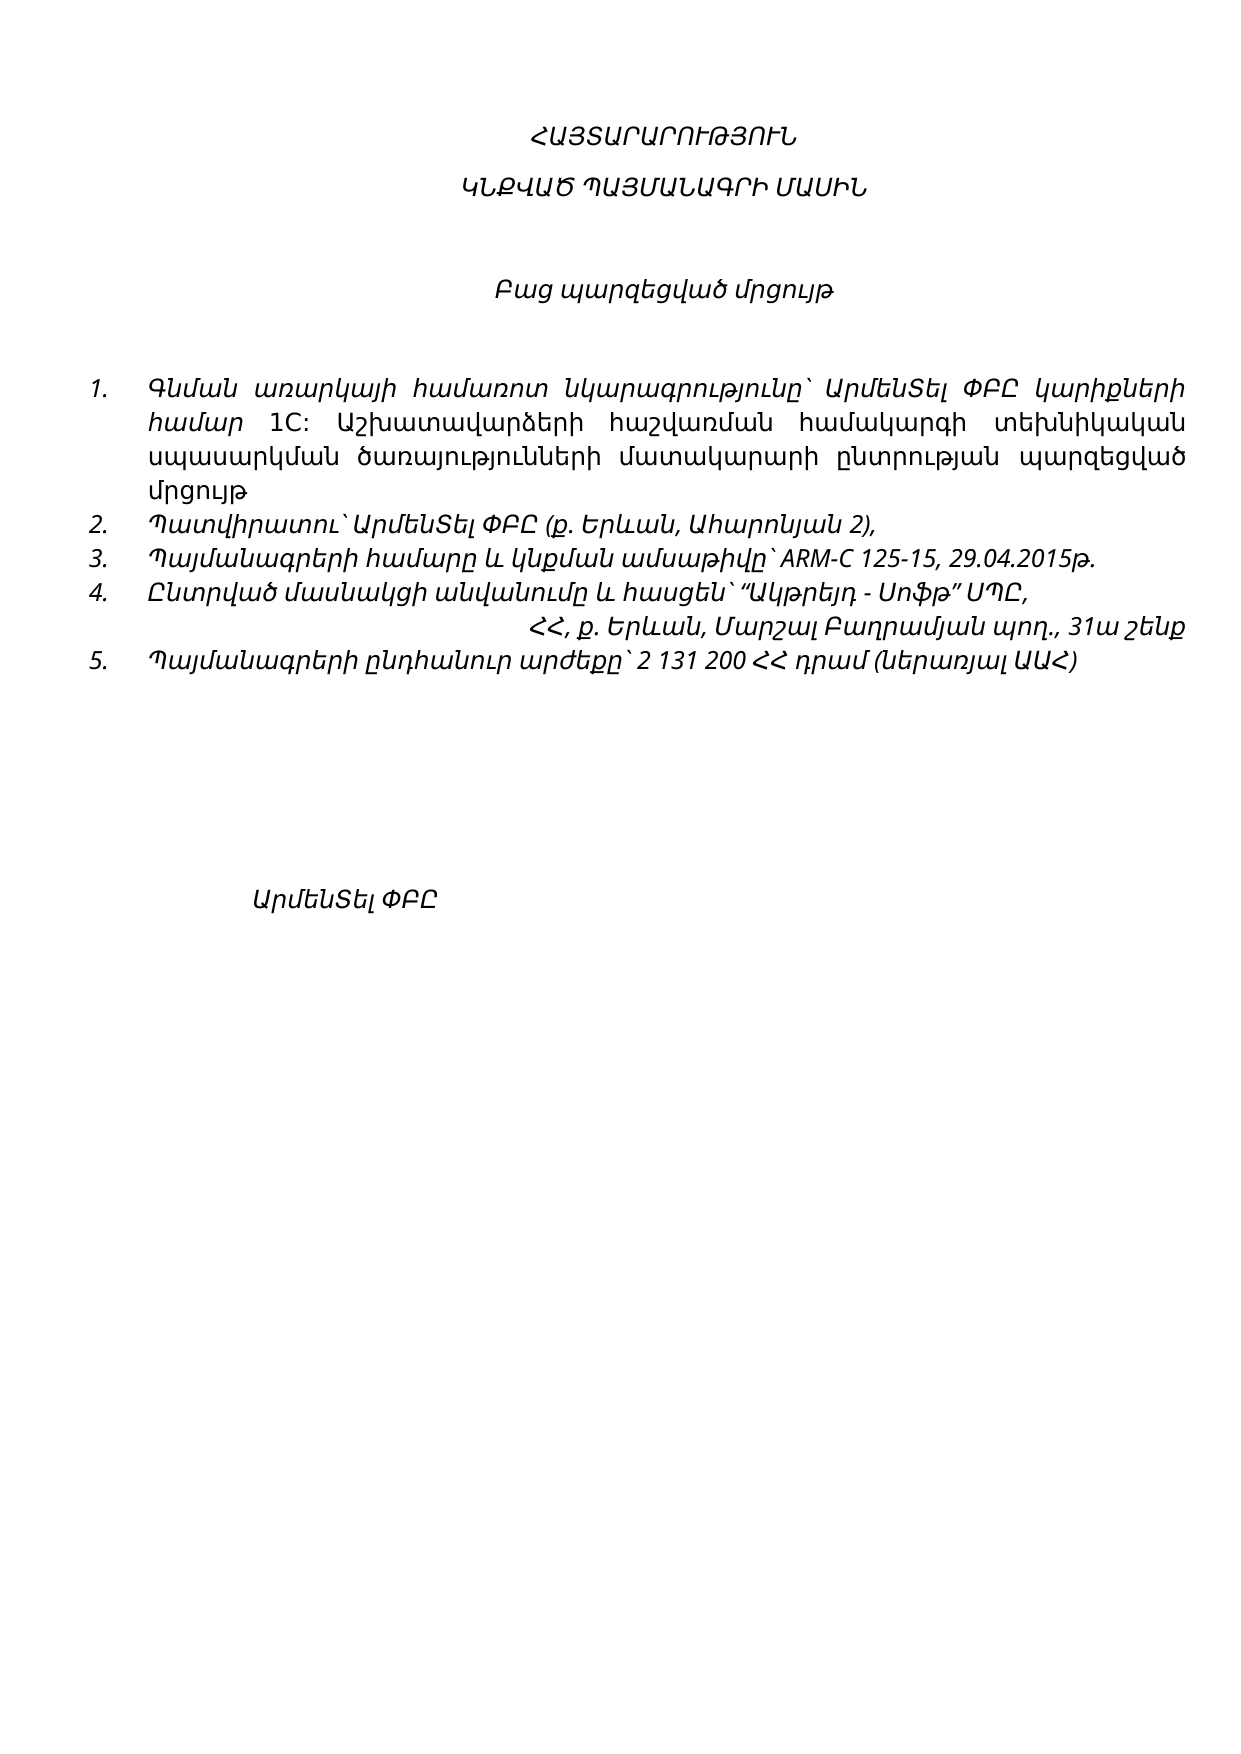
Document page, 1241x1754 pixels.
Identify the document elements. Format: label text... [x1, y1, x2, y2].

list Պատվիրատու` ԱրմենՏել ՓԲԸ (ք. Երևան, Ահարոնյան 2), [88, 507, 1187, 541]
text ԱրմենՏել ՓԲԸ [252, 881, 1187, 915]
title ԿՆՔՎԱԾ ՊԱՅՄԱՆԱԳՐԻ ՄԱՍԻՆ [177, 169, 1152, 203]
list Ընտրված մասնակցի անվանումը և հասցեն` “Ակթրեյդ - Սոֆթ” ՍՊԸ, [88, 575, 1187, 609]
title ՀԱՅՏԱՐԱՐՈՒԹՅՈՒՆ [177, 118, 1152, 152]
text ՀՀ, ք. Երևան, Մարշալ Բաղրամյան պող., 31ա շենք [148, 609, 1187, 643]
list Գնման առարկայի համառոտ նկարագրությունը` ԱրմենՏել ՓԲԸ կարիքների համար 1С: Աշխատավարձերի հաշվառման համակարգի տեխնիկական սպասարկման ծառայությունների մատակարարի ընտրության պարզեցված մրցույթ [88, 370, 1187, 507]
list Պայմանագրերի համարը և կնքման ամսաթիվը` ARM-C 125-15, 29.04.2015թ. [88, 541, 1187, 575]
list Պայմանագրերի ընդհանուր արժեքը` 2 131 200 ՀՀ դրամ (ներառյալ ԱԱՀ) [88, 643, 1187, 677]
subtitle Բաց պարզեցված մրցույթ [177, 271, 1152, 305]
